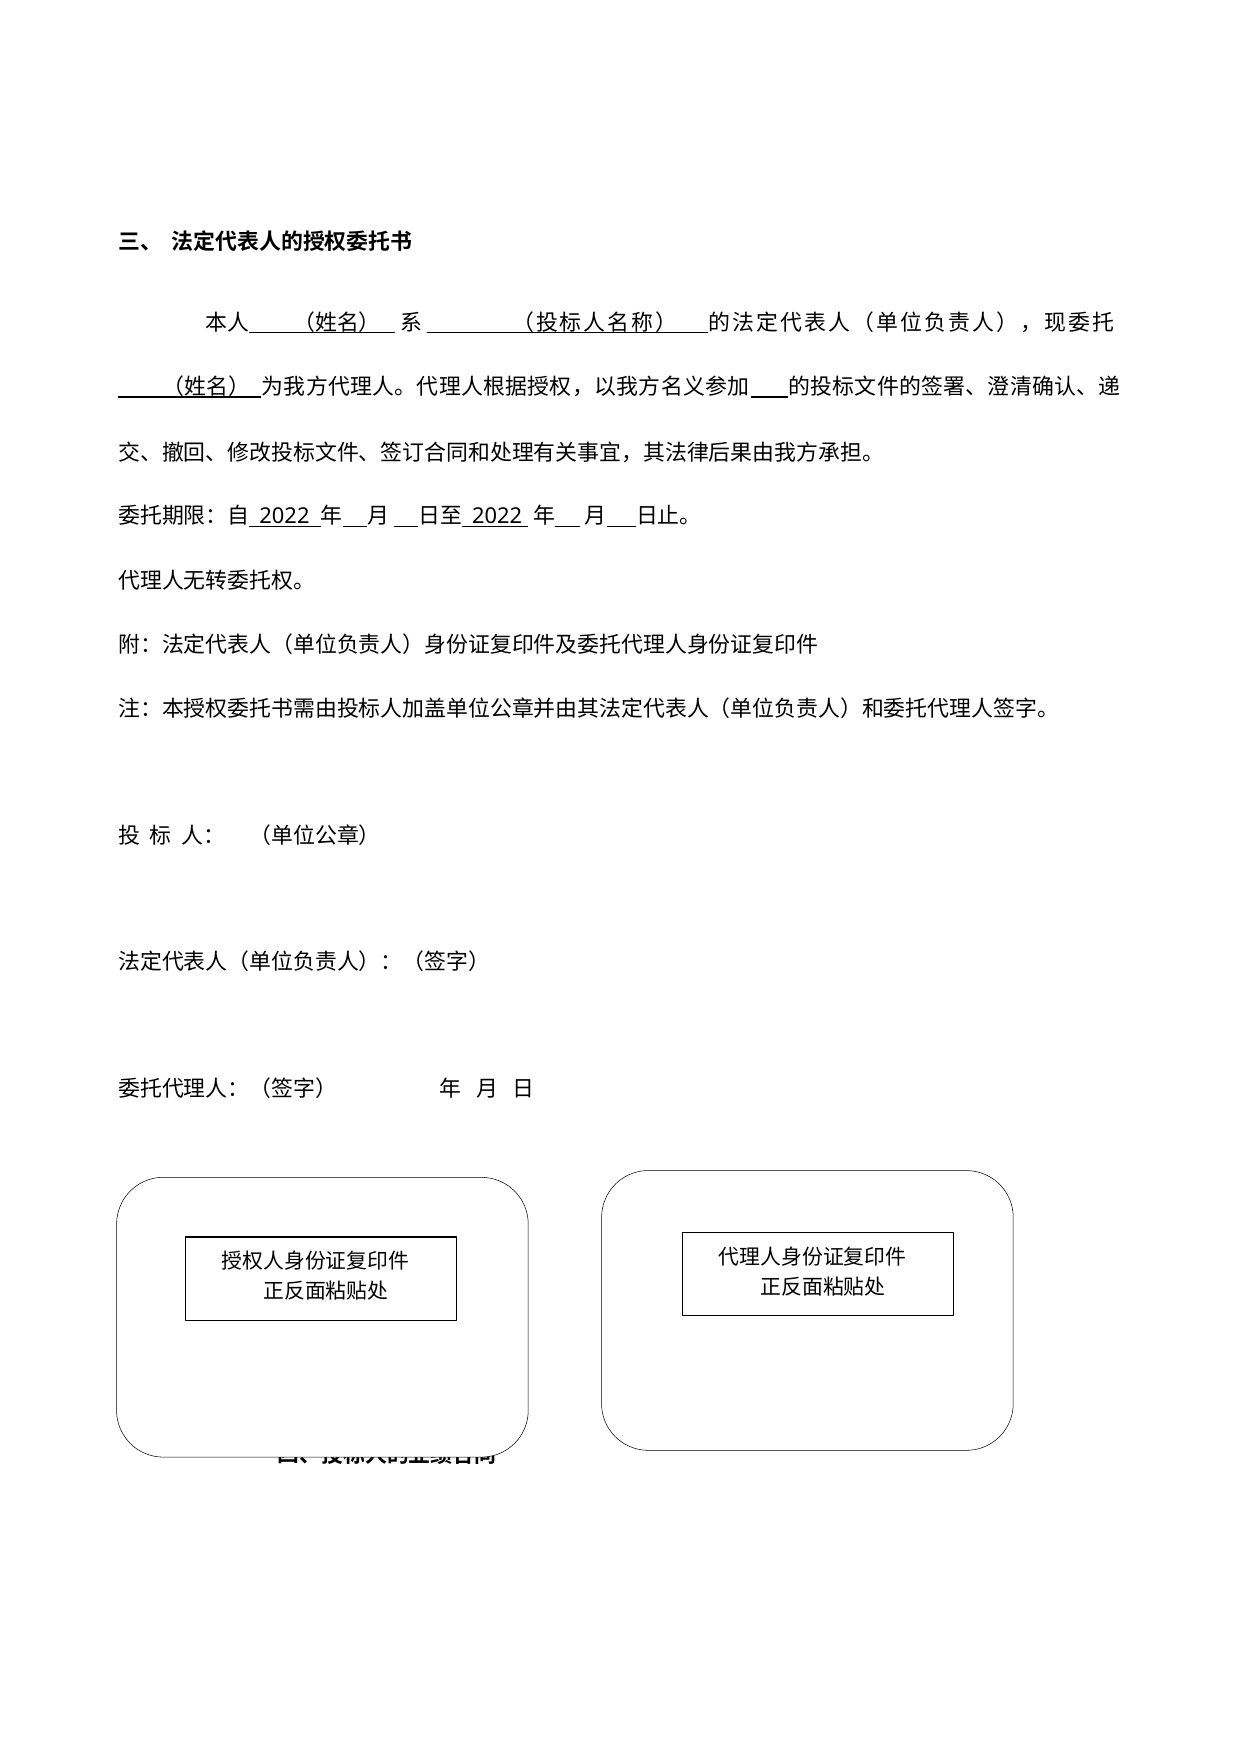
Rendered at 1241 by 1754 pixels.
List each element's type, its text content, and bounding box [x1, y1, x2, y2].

text 代理人无转委托权。 [118, 562, 1122, 595]
text 本人 （姓名） 系 （投标人名称） 的法定代表人（单位负责人），现委托 （姓名） 为我方代理人。代理人根据授权，以我方名义参加 的投标文件的签署、澄清确认、递交、撤回、修改投标文件、签订合同和处理有关事宜，其法律后果由我方承担。 [118, 304, 1122, 467]
text 委托期限：自 2022 年 月 日至 2022 年 月 日止。 [118, 498, 1122, 531]
subtitle 三、 法定代表人的授权委托书 [118, 223, 1122, 256]
text 委托代理人：（签字） 年 月 日 [118, 1070, 1122, 1103]
text 法定代表人（单位负责人）：（签字） [118, 944, 1122, 976]
text 注：本授权委托书需由投标人加盖单位公章并由其法定代表人（单位负责人）和委托代理人签字。 [118, 691, 1122, 723]
text 投 标 人： （单位公章） [118, 817, 1122, 850]
text 附：法定代表人（单位负责人）身份证复印件及委托代理人身份证复印件 [118, 627, 1122, 659]
subtitle 四、投标人的业绩合同 [118, 1437, 1122, 1469]
